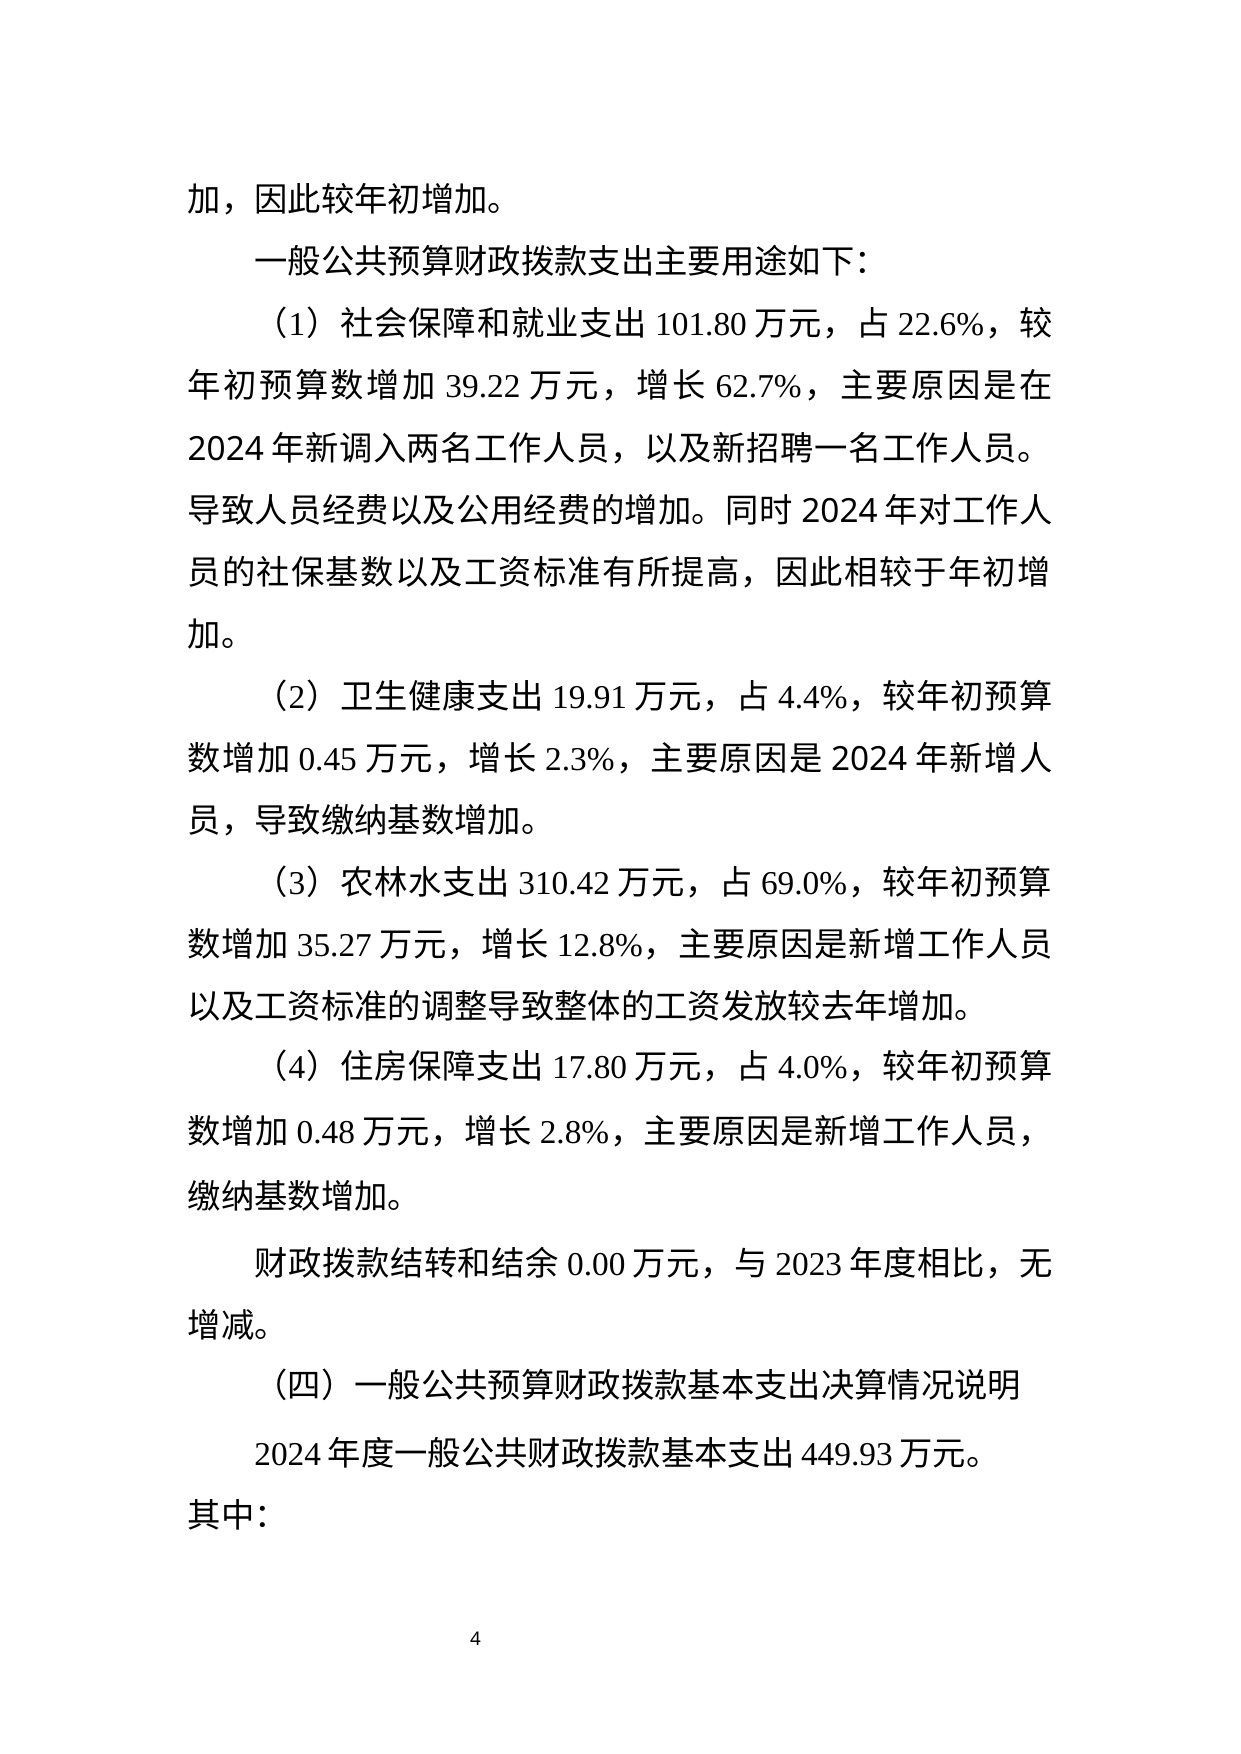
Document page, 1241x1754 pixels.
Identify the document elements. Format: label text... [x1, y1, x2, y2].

text （4）住房保障支出17.80万元，占4.0%，较年初预算数增加0.48万元，增长2.8%，主要原因是新增工作人员，缴纳基数增加。 [187, 1031, 1053, 1226]
text 2024年度一般公共财政拨款基本支出449.93万元。 [187, 1415, 1053, 1477]
text 财政拨款结转和结余0.00万元，与2023年度相比，无增减。 [187, 1226, 1053, 1350]
text （四）一般公共预算财政拨款基本支出决算情况说明 [187, 1350, 1053, 1415]
text 一般公共预算财政拨款支出主要用途如下： [187, 224, 1053, 286]
text （1）社会保障和就业支出101.80万元，占22.6%，较年初预算数增加39.22万元，增长62.7%，主要原因是在2024年新调入两名工作人员，以及新招聘一名工作人员。导致人员经费以及公用经费的增加。同时2024年对工作人员的社保基数以及工资标准有所提高，因此相较于年初增加。 [187, 286, 1053, 659]
text （2）卫生健康支出19.91万元，占4.4%，较年初预算数增加0.45万元，增长2.3%，主要原因是2024年新增人员，导致缴纳基数增加。 [187, 659, 1053, 845]
text （3）农林水支出310.42万元，占69.0%，较年初预算数增加35.27万元，增长12.8%，主要原因是新增工作人员以及工资标准的调整导致整体的工资发放较去年增加。 [187, 845, 1053, 1031]
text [187, 162, 1053, 224]
text 其中： [187, 1477, 1053, 1539]
